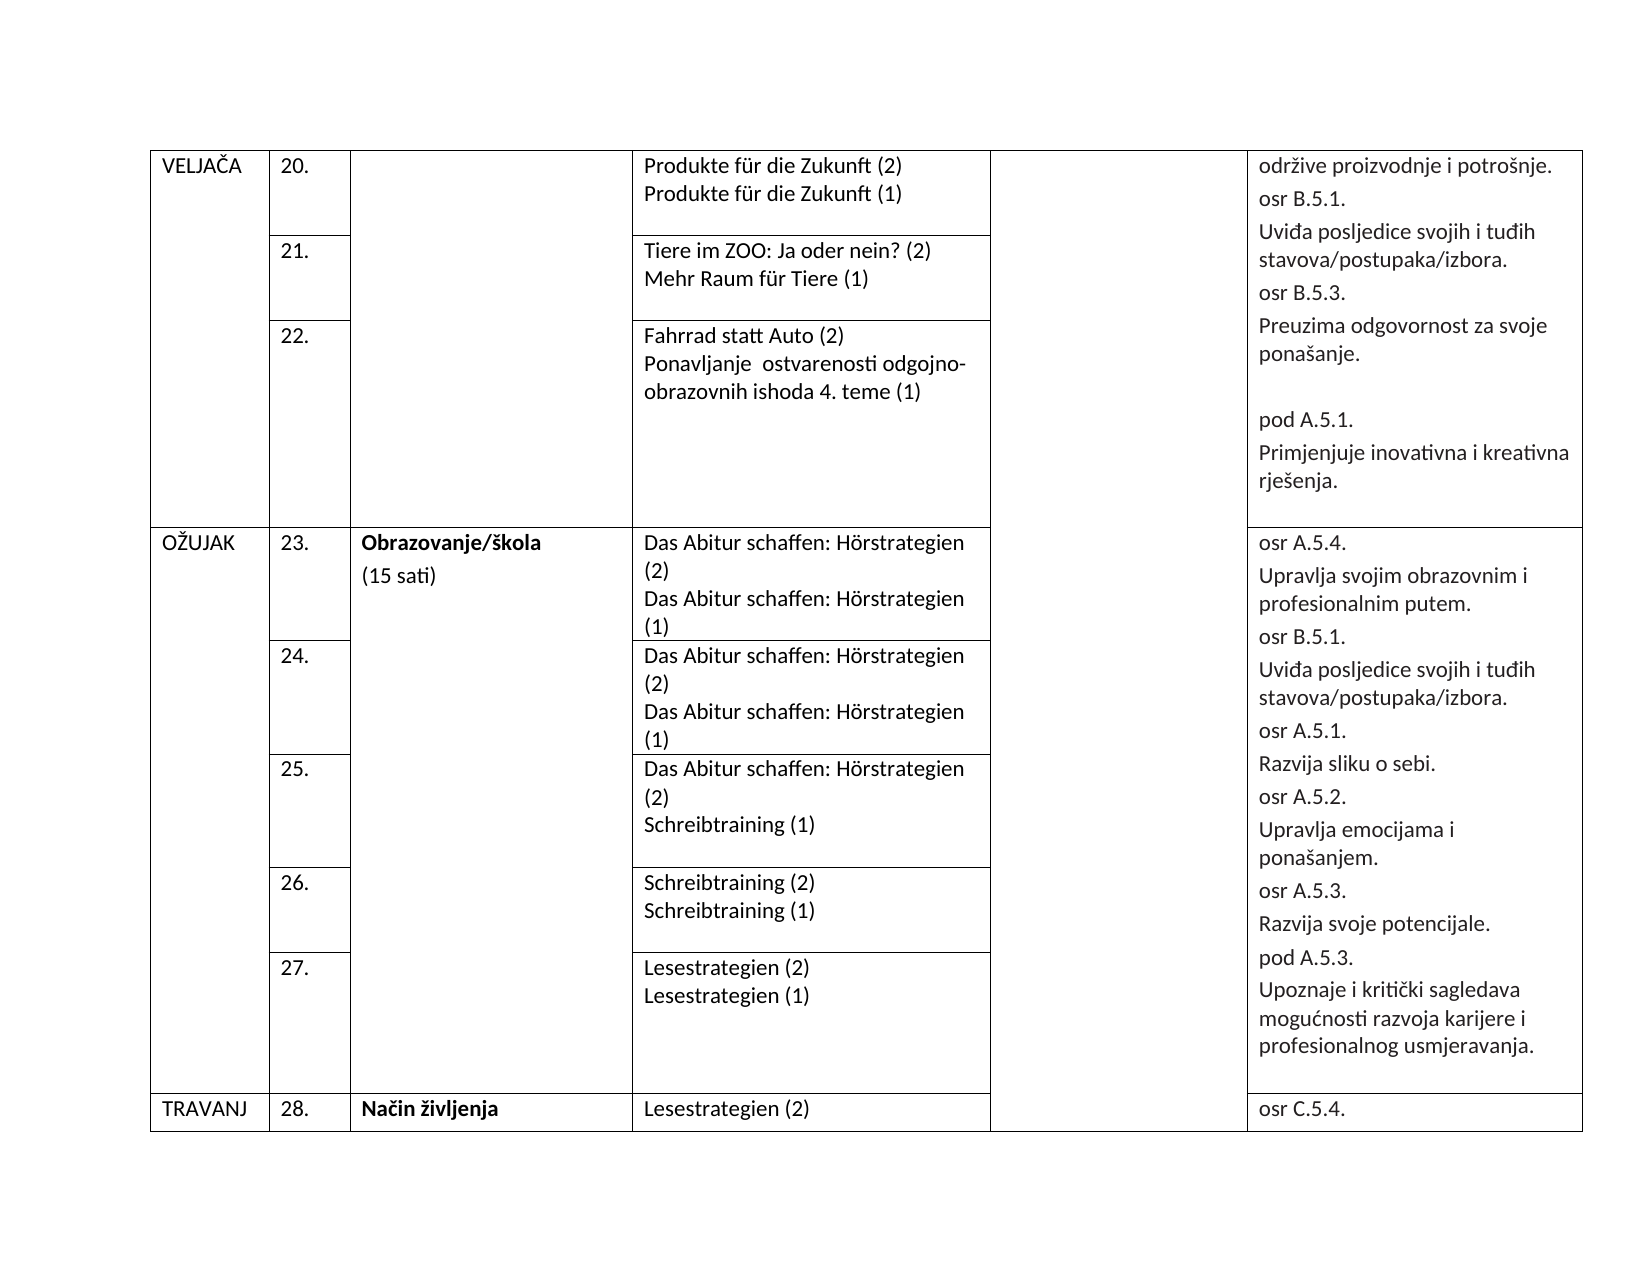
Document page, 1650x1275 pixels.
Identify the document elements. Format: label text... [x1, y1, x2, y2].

table_cell Das Abitur schaffen: Hörstrategien (2) Das Abitur schaffen: Hörstrategien (1) [633, 528, 990, 640]
table_cell Das Abitur schaffen: Hörstrategien (2) Das Abitur schaffen: Hörstrategien (1) [633, 641, 990, 753]
table_cell Produkte für die Zukunft (2) Produkte für die Zukunft (1) [633, 151, 990, 235]
table_cell TRAVANJ [151, 1094, 269, 1131]
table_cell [351, 1094, 632, 1131]
table_cell OŽUJAK [151, 528, 269, 1093]
table_cell 20. [270, 151, 350, 235]
table_cell 25. [270, 755, 350, 867]
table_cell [633, 1094, 990, 1131]
table_cell Fahrrad statt Auto (2) Ponavljanje ostvarenosti odgojno- obrazovnih ishoda 4. teme (1) [633, 321, 990, 527]
table_cell 28. [270, 1094, 350, 1131]
table_cell 23. [270, 528, 350, 640]
table_cell 21. [270, 236, 350, 320]
table_cell 26. [270, 868, 350, 952]
table_cell 27. [270, 953, 350, 1093]
table_cell VELJAČA [151, 151, 269, 527]
table_cell 24. [270, 641, 350, 753]
table_cell Lesestrategien (2) Lesestrategien (1) [633, 953, 990, 1093]
table_cell Schreibtraining (2) Schreibtraining (1) [633, 868, 990, 952]
table_cell Obrazovanje/škola (15 sati) [351, 528, 632, 1093]
table_cell Das Abitur schaffen: Hörstrategien (2) Schreibtraining (1) [633, 755, 990, 867]
table_cell Tiere im ZOO: Ja oder nein? (2) Mehr Raum für Tiere (1) [633, 236, 990, 320]
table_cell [1248, 1094, 1582, 1131]
table_cell 22. [270, 321, 350, 527]
table_cell osr A.5.4. Upravlja svojim obrazovnim i profesionalnim putem. osr B.5.1. Uviđa posljedice svojih i tuđih stavova/postupaka/izbora. osr A.5.1. Razvija sliku o sebi. osr A.5.2. Upravlja emocijama i ponašanjem. osr A.5.3. Razvija svoje potencijale. pod A.5.3. Upoznaje i kritički sagledava mogućnosti razvoja karijere i profesionalnog usmjeravanja. [1248, 528, 1582, 1093]
